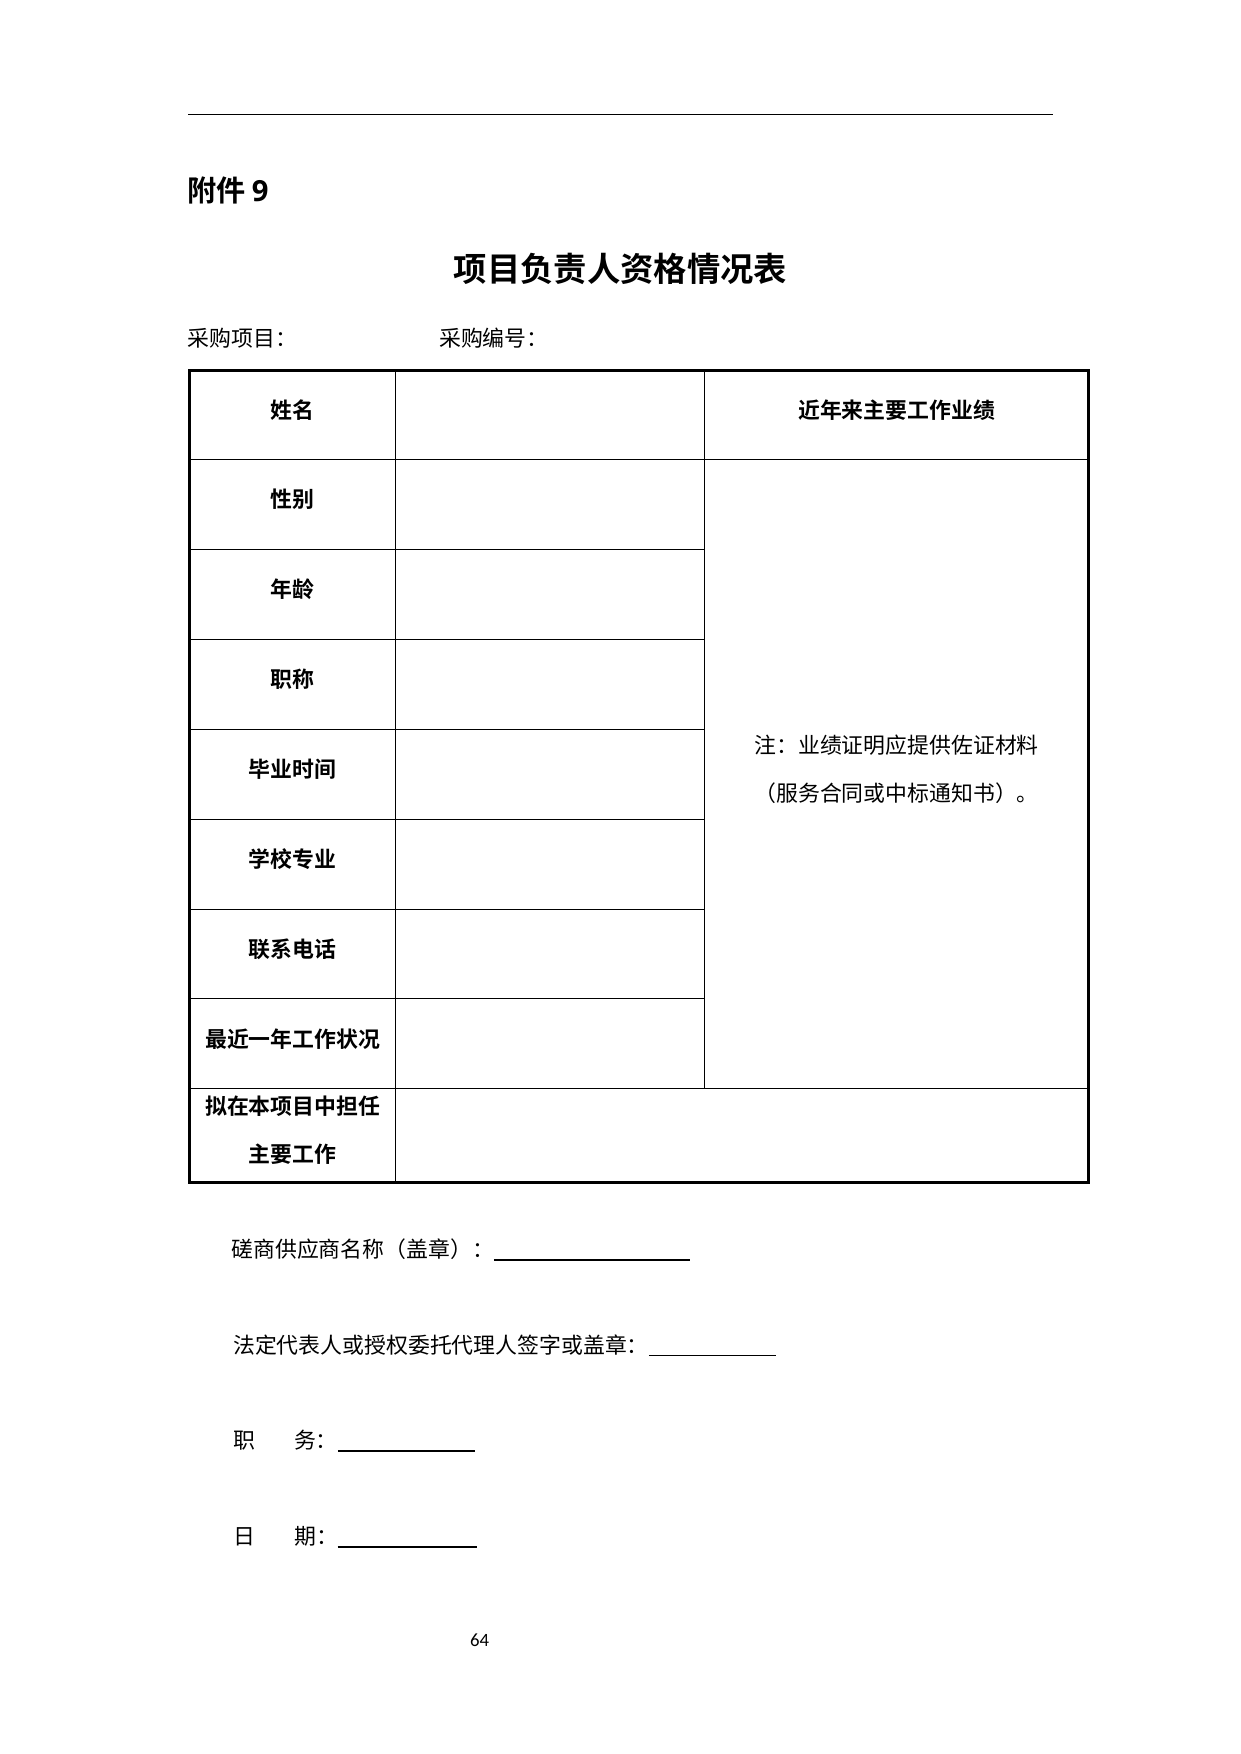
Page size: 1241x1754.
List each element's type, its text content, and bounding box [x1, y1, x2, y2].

text 日 期： [187, 1519, 1053, 1551]
table_cell 性别 [191, 460, 395, 549]
table_cell 年龄 [191, 550, 395, 639]
table_header 近年来主要工作业绩 [705, 372, 1087, 459]
table_cell 联系电话 [191, 910, 395, 998]
table_cell [396, 1089, 1087, 1181]
table_cell 毕业时间 [191, 730, 395, 818]
table_cell 拟在本项目中担任主要工作 [191, 1089, 395, 1181]
table_header [396, 372, 704, 459]
table_cell [396, 460, 704, 549]
text 法定代表人或授权委托代理人签字或盖章： [187, 1327, 1053, 1360]
text 附件9 [187, 167, 1053, 209]
table_header 姓名 [191, 372, 395, 459]
table_cell [396, 820, 704, 908]
table_cell 最近一年工作状况 [191, 999, 395, 1088]
text 职 务： [187, 1423, 1053, 1455]
text 磋商供应商名称（盖章）： [231, 1231, 1053, 1264]
table_cell [396, 730, 704, 818]
text 采购项目： 采购编号： [187, 321, 1053, 353]
table_cell 注：业绩证明应提供佐证材料 （服务合同或中标通知书）。 [705, 460, 1087, 1088]
table_cell [396, 550, 704, 639]
table_cell 职称 [191, 640, 395, 729]
table_cell [396, 999, 704, 1088]
text 项目负责人资格情况表 [187, 243, 1053, 291]
table_cell [396, 640, 704, 729]
table_cell [396, 910, 704, 998]
table_cell 学校专业 [191, 820, 395, 908]
